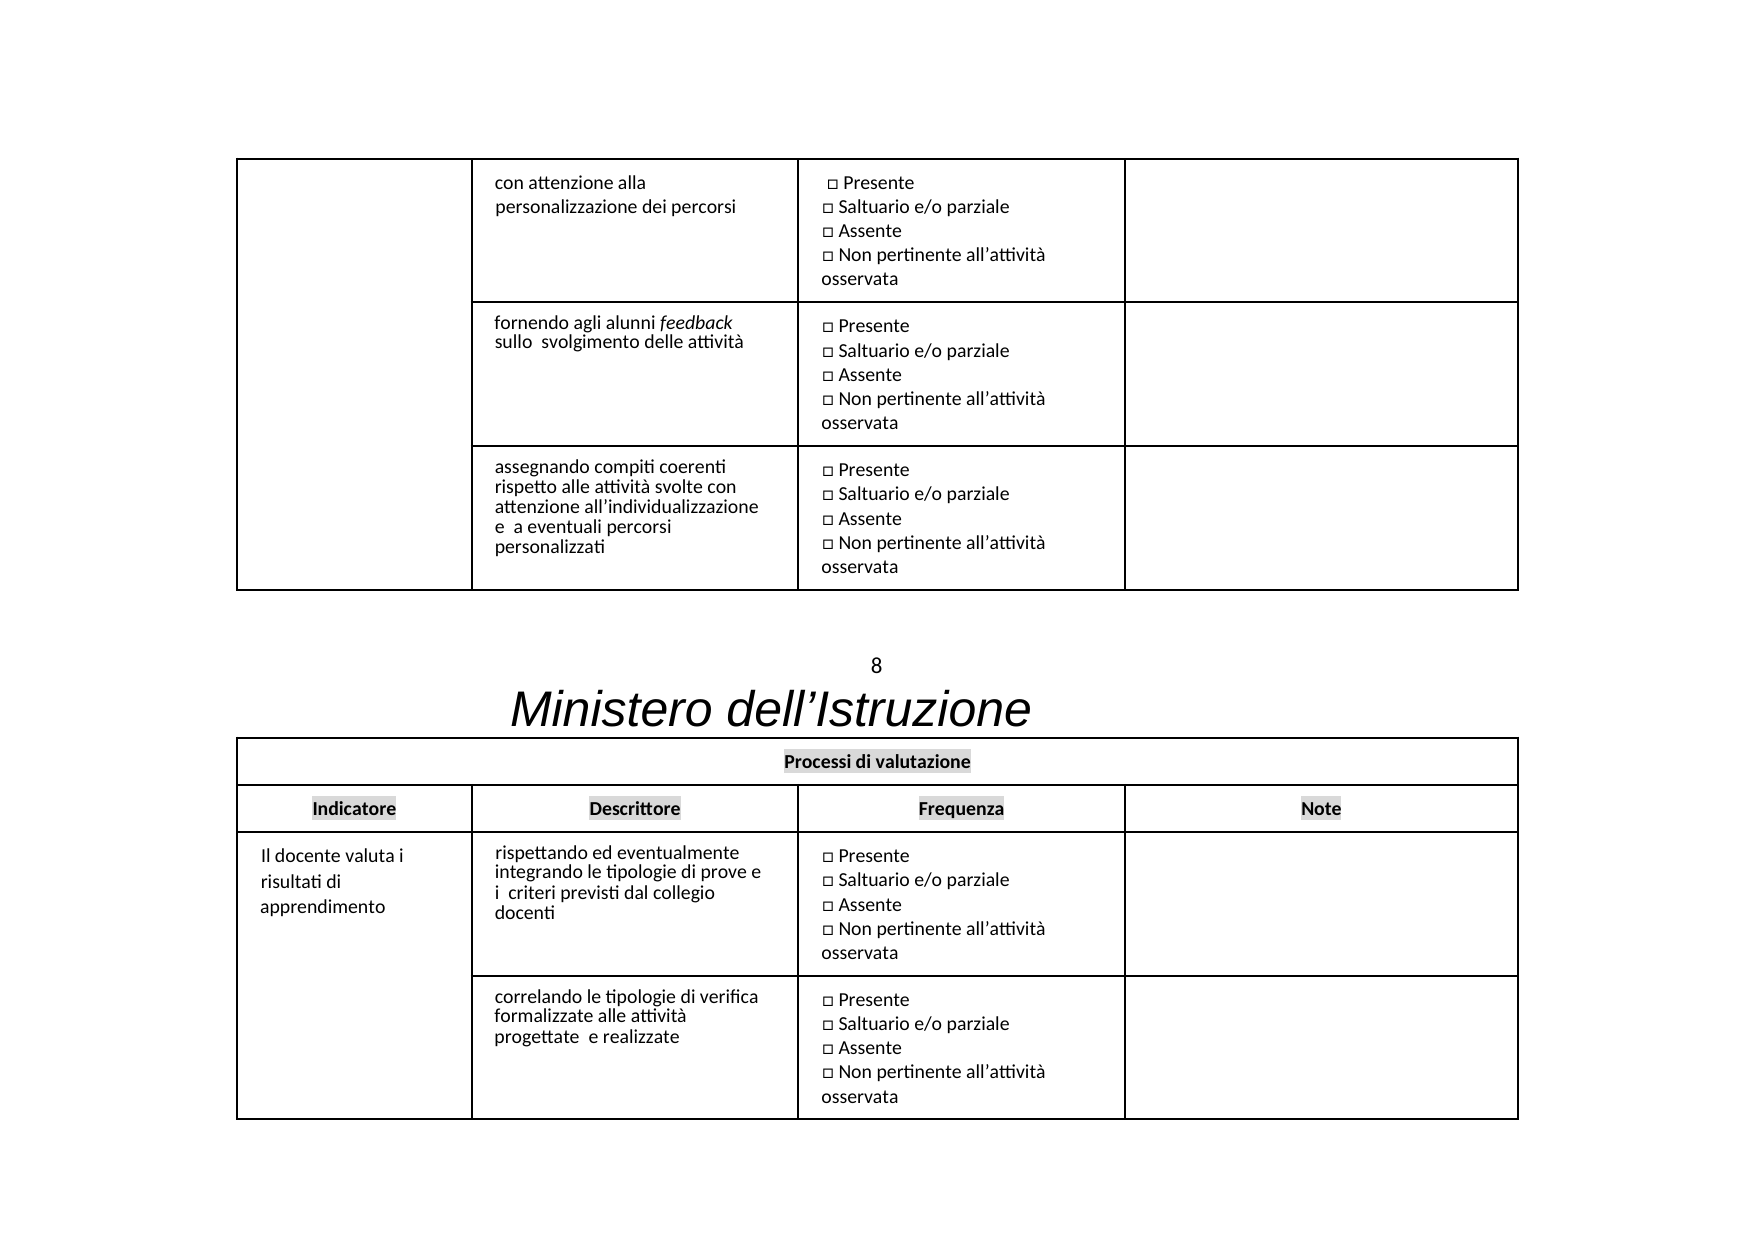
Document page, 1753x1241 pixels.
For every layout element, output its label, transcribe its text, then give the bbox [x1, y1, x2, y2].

table_cell □ Presente □ Saltuario e/o parziale □ Assente □ Non pertinente all’attività osservata [799, 833, 1124, 974]
text Ministero dell’Istruzione [151, 679, 1032, 737]
table_header [238, 160, 471, 589]
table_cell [799, 977, 1124, 1118]
table_cell [1126, 833, 1517, 974]
table_cell Indicatore [238, 786, 471, 831]
table_cell Frequenza [799, 786, 1124, 831]
table_cell [1126, 447, 1517, 589]
table_cell □ Presente □ Saltuario e/o parziale □ Assente □ Non pertinente all’attività osservata [799, 447, 1124, 589]
table_cell [1126, 303, 1517, 445]
table_cell fornendo agli alunni feedback sullo svolgimento delle attività [473, 303, 797, 445]
table_header [1126, 160, 1517, 301]
table_cell rispettando ed eventualmente integrando le tipologie di prove e i criteri previsti dal collegio docenti [473, 833, 797, 974]
table_cell assegnando compiti coerenti rispetto alle attività svolte con attenzione all’individualizzazione e a eventuali percorsi personalizzati [473, 447, 797, 589]
table_cell [1126, 977, 1517, 1118]
table_header Processi di valutazione [238, 739, 1517, 784]
table_cell Il docente valuta i risultati di apprendimento [238, 833, 471, 1118]
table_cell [799, 303, 1124, 445]
table_cell Descrittore [473, 786, 797, 831]
table_header □ Presente □ Saltuario e/o parziale □ Assente □ Non pertinente all’attività osservata [799, 160, 1124, 301]
text 8 [151, 651, 882, 679]
table_cell correlando le tipologie di verifica formalizzate alle attività progettate e realizzate [473, 977, 797, 1118]
table_header con attenzione alla personalizzazione dei percorsi [473, 160, 797, 301]
table_cell Note [1126, 786, 1517, 831]
